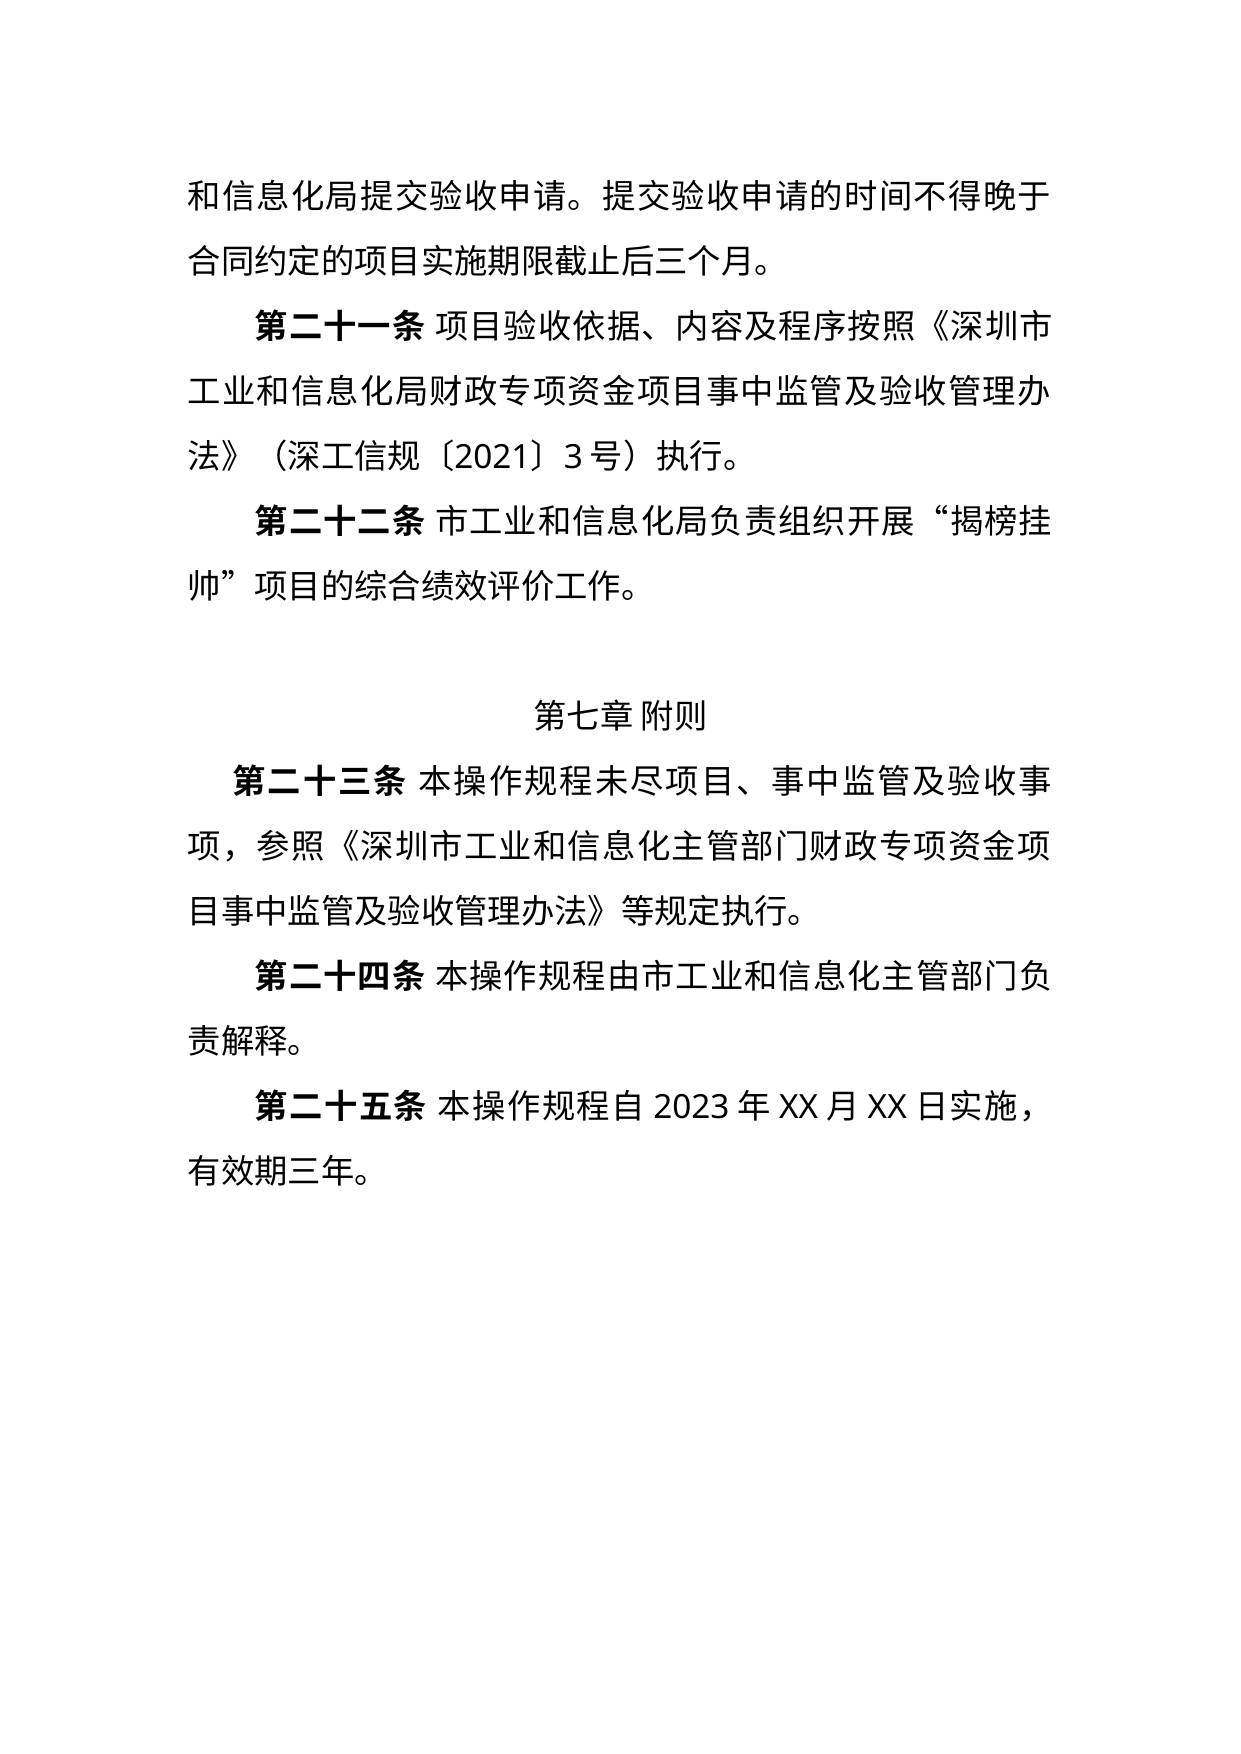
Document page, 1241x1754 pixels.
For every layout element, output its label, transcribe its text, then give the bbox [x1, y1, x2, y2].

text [187, 162, 1053, 292]
text 第二十四条 本操作规程由市工业和信息化主管部门负责解释。 [187, 942, 1053, 1072]
text 第二十一条 项目验收依据、内容及程序按照《深圳市工业和信息化局财政专项资金项目事中监管及验收管理办法》（深工信规〔2021〕3号）执行。 [187, 292, 1053, 487]
text 第二十五条 本操作规程自2023年XX月XX日实施，有效期三年。 [187, 1072, 1053, 1202]
list 第二十三条 本操作规程未尽项目、事中监管及验收事项，参照《深圳市工业和信息化主管部门财政专项资金项目事中监管及验收管理办法》等规定执行。 [187, 747, 1053, 942]
list 第七章 附则 [187, 682, 1053, 747]
list 第二十二条 市工业和信息化局负责组织开展“揭榜挂帅”项目的综合绩效评价工作。 [187, 487, 1053, 617]
